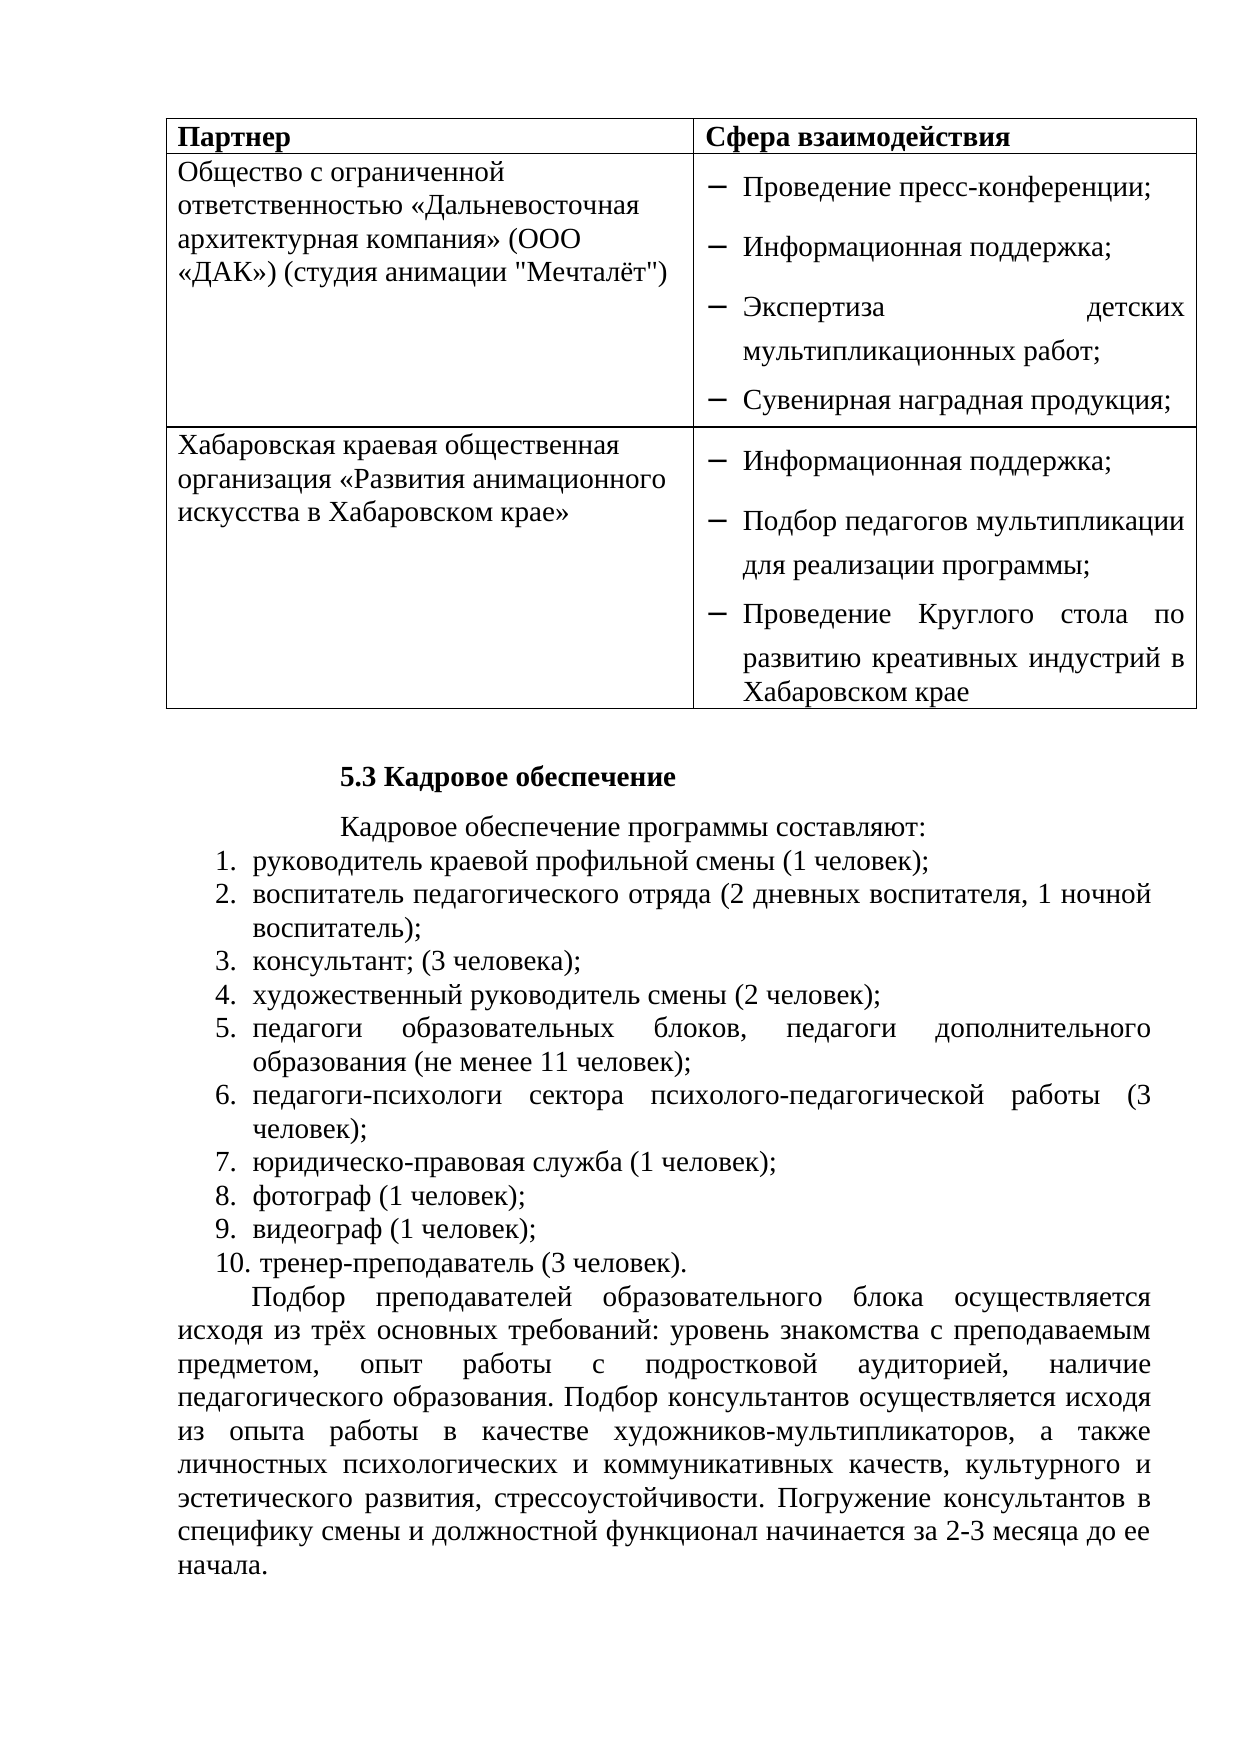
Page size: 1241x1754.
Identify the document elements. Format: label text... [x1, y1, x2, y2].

list педагоги-психологи сектора психолого-педагогической работы (3 человек); [215, 1077, 1152, 1144]
list фотограф (1 человек); [215, 1178, 1152, 1212]
list воспитатель педагогического отряда (2 дневных воспитателя, 1 ночной воспитатель); [215, 876, 1152, 943]
table_cell Хабаровская краевая общественная организация «Развития анимационного искусства в Хабаровском крае» [167, 428, 693, 707]
list юридическо-правовая служба (1 человек); [215, 1144, 1152, 1178]
list тренер-преподаватель (3 человек). [215, 1245, 1152, 1279]
list консультант; (3 человека); [215, 943, 1152, 977]
text Кадровое обеспечение программы составляют: [266, 809, 1152, 843]
table_cell Информационная поддержка; Подбор педагогов мультипликации для реализации программы; Проведение Круглого стола по развитию креативных индустрий в Хабаровском крае [694, 428, 1196, 707]
table_cell Проведение пресс-конференции; Информационная поддержка; Экспертиза детских мультипликационных работ; Сувенирная наградная продукция; [694, 154, 1196, 426]
list художественный руководитель смены (2 человек); [215, 977, 1152, 1010]
table_header Партнер [167, 119, 693, 153]
table_cell Общество с ограниченной ответственностью «Дальневосточная архитектурная компания» (ООО «ДАК») (студия анимации "Мечталёт") [167, 154, 693, 426]
list видеограф (1 человек); [215, 1212, 1152, 1245]
list педагоги образовательных блоков, педагоги дополнительного образования (не менее 11 человек); [215, 1010, 1152, 1077]
table_header Сфера взаимодействия [694, 119, 1196, 153]
text Подбор преподавателей образовательного блока осуществляется исходя из трёх основных требований: уровень знакомства с преподаваемым предметом, опыт работы с подростковой аудиторией, наличие педагогического образования. Подбор консультантов осуществляется исходя из опыта работы в качестве художников-мультипликаторов, а также личностных психологических и коммуникативных качеств, культурного и эстетического развития, стрессоустойчивости. Погружение консультантов в специфику смены и должностной функционал начинается за 2-3 месяца до ее начала. [177, 1279, 1152, 1581]
text 5.3 Кадровое обеспечение [266, 759, 1152, 792]
list руководитель краевой профильной смены (1 человек); [215, 843, 1152, 876]
